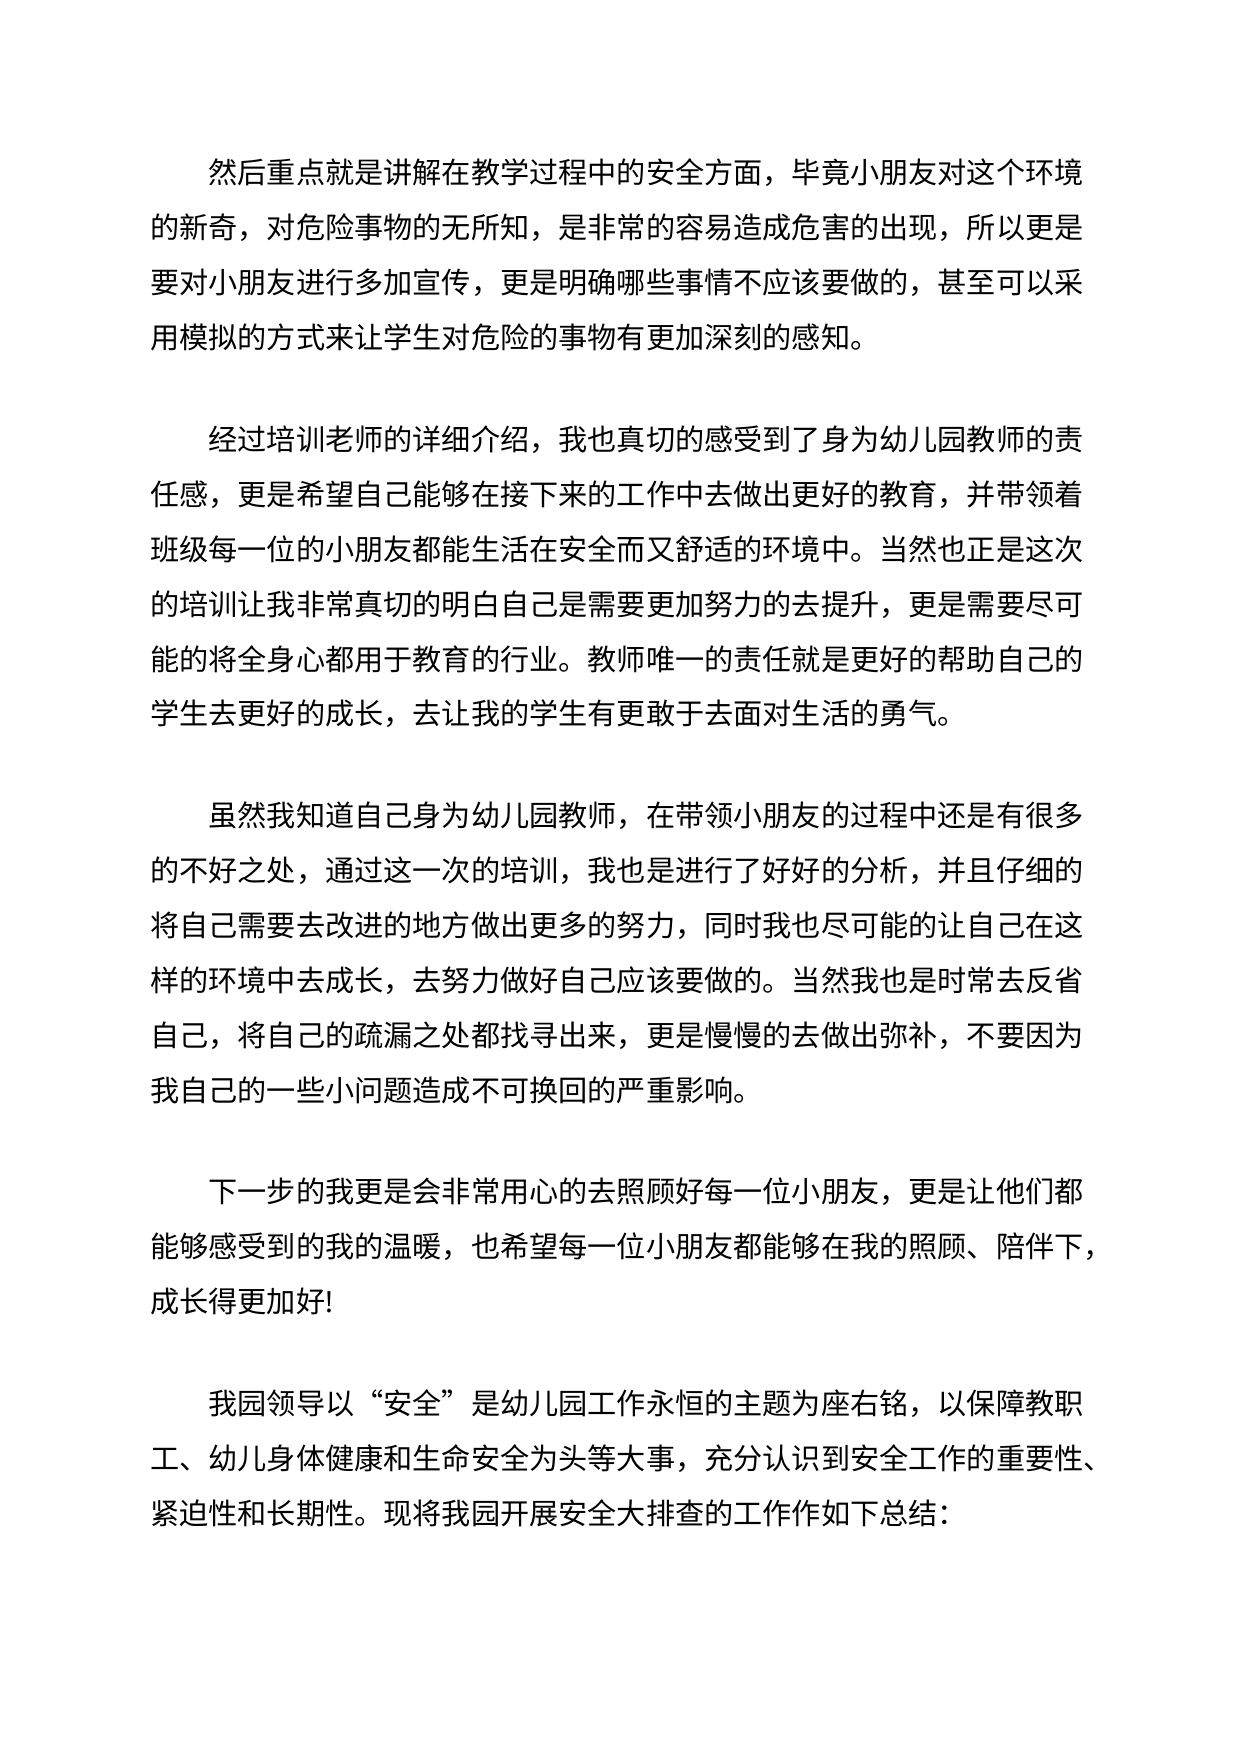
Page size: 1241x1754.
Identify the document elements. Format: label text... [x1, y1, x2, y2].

text 然后重点就是讲解在教学过程中的安全方面，毕竟小朋友对这个环境的新奇，对危险事物的无所知，是非常的容易造成危害的出现，所以更是要对小朋友进行多加宣传，更是明确哪些事情不应该要做的，甚至可以采用模拟的方式来让学生对危险的事物有更加深刻的感知。 [150, 150, 1090, 357]
text 我园领导以“安全”是幼儿园工作永恒的主题为座右铭，以保障教职工、幼儿身体健康和生命安全为头等大事，充分认识到安全工作的重要性、紧迫性和长期性。现将我园开展安全大排查的工作作如下总结： [150, 1381, 1090, 1533]
text 虽然我知道自己身为幼儿园教师，在带领小朋友的过程中还是有很多的不好之处，通过这一次的培训，我也是进行了好好的分析，并且仔细的将自己需要去改进的地方做出更多的努力，同时我也尽可能的让自己在这样的环境中去成长，去努力做好自己应该要做的。当然我也是时常去反省自己，将自己的疏漏之处都找寻出来，更是慢慢的去做出弥补，不要因为我自己的一些小问题造成不可换回的严重影响。 [150, 793, 1090, 1109]
text 经过培训老师的详细介绍，我也真切的感受到了身为幼儿园教师的责任感，更是希望自己能够在接下来的工作中去做出更好的教育，并带领着班级每一位的小朋友都能生活在安全而又舒适的环境中。当然也正是这次的培训让我非常真切的明白自己是需要更加努力的去提升，更是需要尽可能的将全身心都用于教育的行业。教师唯一的责任就是更好的帮助自己的学生去更好的成长，去让我的学生有更敢于去面对生活的勇气。 [150, 416, 1090, 733]
text 下一步的我更是会非常用心的去照顾好每一位小朋友，更是让他们都能够感受到的我的温暖，也希望每一位小朋友都能够在我的照顾、陪伴下，成长得更加好! [150, 1169, 1090, 1321]
